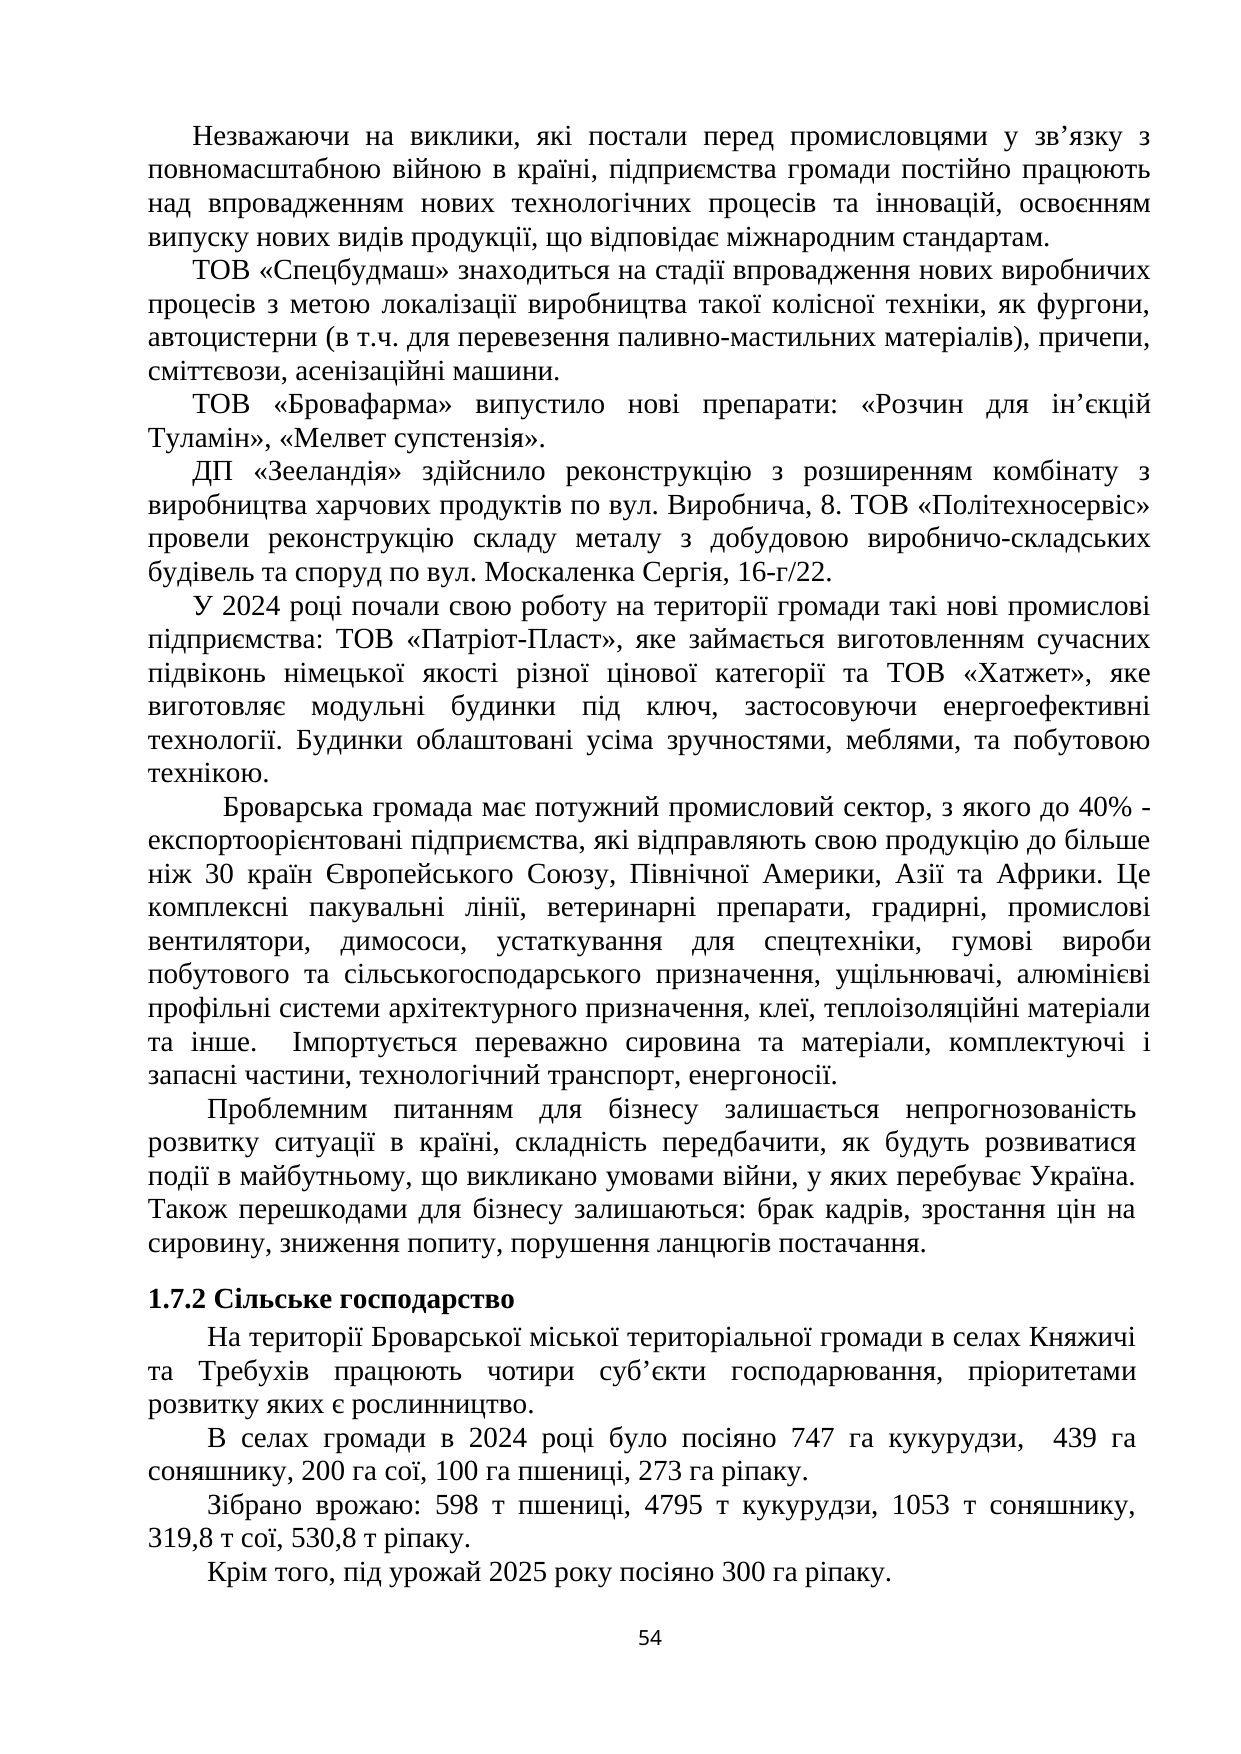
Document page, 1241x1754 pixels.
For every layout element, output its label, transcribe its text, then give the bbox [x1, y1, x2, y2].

text ТОВ «Бровафарма» випустило нові препарати: «Розчин для ін’єкцій Туламін», «Мелвет супстензія». [148, 386, 1152, 453]
text Броварська громада має потужний промисловий сектор, з якого до 40% - експортоорієнтовані підприємства, які відправляють свою продукцію до більше ніж 30 країн Європейського Союзу, Північної Америки, Азії та Африки. Це комплексні пакувальні лінії, ветеринарні препарати, градирні, промислові вентилятори, димососи, устаткування для спецтехніки, гумові вироби побутового та сільськогосподарського призначення, ущільнювачі, алюмінієві профільні системи архітектурного призначення, клеї, теплоізоляційні матеріали та інше. Імпортується переважно сировина та матеріали, комплектуючі і запасні частини, технологічний транспорт, енергоносії. [148, 789, 1152, 1091]
text На території Броварської міської територіальної громади в селах Княжичі та Требухів працюють чотири суб’єкти господарювання, пріоритетами розвитку яких є рослинництво. [148, 1319, 1137, 1420]
text В селах громади в 2024 році було посіяно 747 га кукурудзи, 439 га соняшнику, 200 га сої, 100 га пшениці, 273 га ріпаку. [148, 1420, 1137, 1487]
text Крім того, під урожай 2025 року посіяно 300 га ріпаку. [148, 1554, 1137, 1587]
text Проблемним питанням для бізнесу залишається непрогнозованість розвитку ситуації в країні, складність передбачити, як будуть розвиватися події в майбутньому, що викликано умовами війни, у яких перебуває Україна. Також перешкодами для бізнесу залишаються: брак кадрів, зростання цін на сировину, зниження попиту, порушення ланцюгів постачання. [148, 1091, 1137, 1258]
text ДП «Зееландія» здійснило реконструкцію з розширенням комбінату з виробництва харчових продуктів по вул. Виробнича, 8. ТОВ «Політехносервіс» провели реконструкцію складу металу з добудовою виробничо-складських будівель та споруд по вул. Москаленка Сергія, 16-г/22. [148, 453, 1152, 588]
text ТОВ «Спецбудмаш» знаходиться на стадії впровадження нових виробничих процесів з метою локалізації виробництва такої колісної техніки, як фургони, автоцистерни (в т.ч. для перевезення паливно-мастильних матеріалів), причепи, сміттєвози, асенізаційні машини. [148, 252, 1152, 386]
text Зібрано врожаю: 598 т пшениці, 4795 т кукурудзи, 1053 т соняшнику, 319,8 т сої, 530,8 т ріпаку. [148, 1487, 1137, 1554]
text Незважаючи на виклики, які постали перед промисловцями у зв’язку з повномасштабною війною в країні, підприємства громади постійно працюють над впровадженням нових технологічних процесів та інновацій, освоєнням випуску нових видів продукції, що відповідає міжнародним стандартам. [148, 118, 1152, 252]
text У 2024 році почали свою роботу на території громади такі нові промислові підприємства: ТОВ «Патріот-Пласт», яке займається виготовленням сучасних підвіконь німецької якості різної цінової категорії та ТОВ «Хатжет», яке виготовляє модульні будинки під ключ, застосовуючи енергоефективні технології. Будинки облаштовані усіма зручностями, меблями, та побутовою технікою. [148, 588, 1152, 789]
text 1.7.2 Сільське господарство [148, 1281, 1152, 1315]
